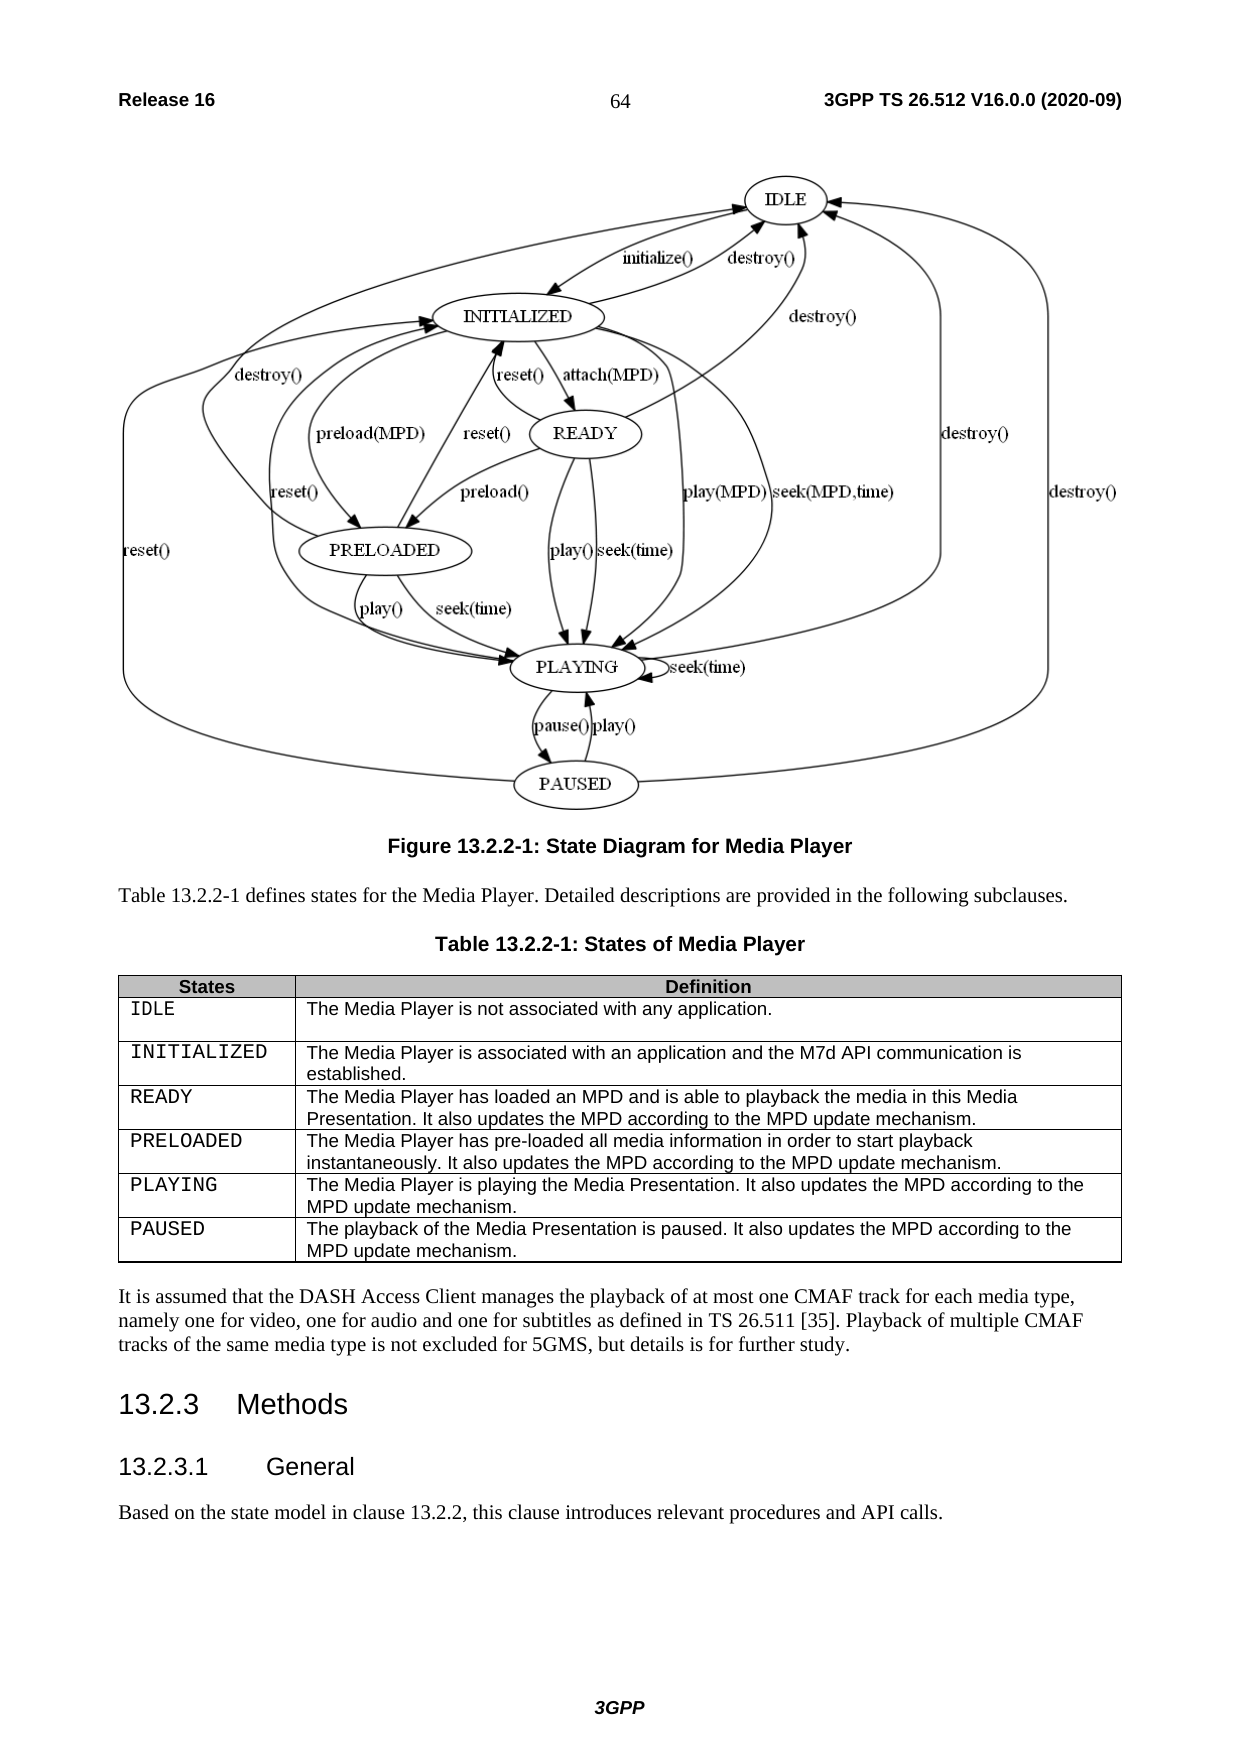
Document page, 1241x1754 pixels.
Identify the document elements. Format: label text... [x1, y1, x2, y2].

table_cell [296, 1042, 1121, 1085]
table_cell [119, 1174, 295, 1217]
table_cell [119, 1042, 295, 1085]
subtitle 13.2.3.1 General [118, 1452, 1122, 1481]
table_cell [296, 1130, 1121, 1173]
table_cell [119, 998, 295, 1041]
subtitle 13.2.3 Methods [118, 1387, 1122, 1421]
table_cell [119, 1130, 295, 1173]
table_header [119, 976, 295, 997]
picture [118, 171, 1123, 815]
text Table 13.2.2-1 defines states for the Media Player. Detailed descriptions are provided in the following subclauses. [118, 883, 1122, 907]
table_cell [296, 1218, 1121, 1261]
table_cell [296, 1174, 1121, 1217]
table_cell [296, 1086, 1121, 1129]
text Based on the state model in clause 13.2.2, this clause introduces relevant procedures and API calls. [118, 1500, 1122, 1524]
text Figure 13.2.2-1: State Diagram for Media Player [118, 834, 1122, 858]
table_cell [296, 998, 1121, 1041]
text Table 13.2.2-1: States of Media Player [118, 932, 1122, 956]
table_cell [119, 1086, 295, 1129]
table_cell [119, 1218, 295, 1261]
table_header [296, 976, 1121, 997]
text It is assumed that the DASH Access Client manages the playback of at most one CMAF track for each media type, namely one for video, one for audio and one for subtitles as defined in TS 26.511 [35]. Playback of multiple CMAF tracks of the same media type is not excluded for 5GMS, but details is for further study. [118, 1284, 1122, 1356]
